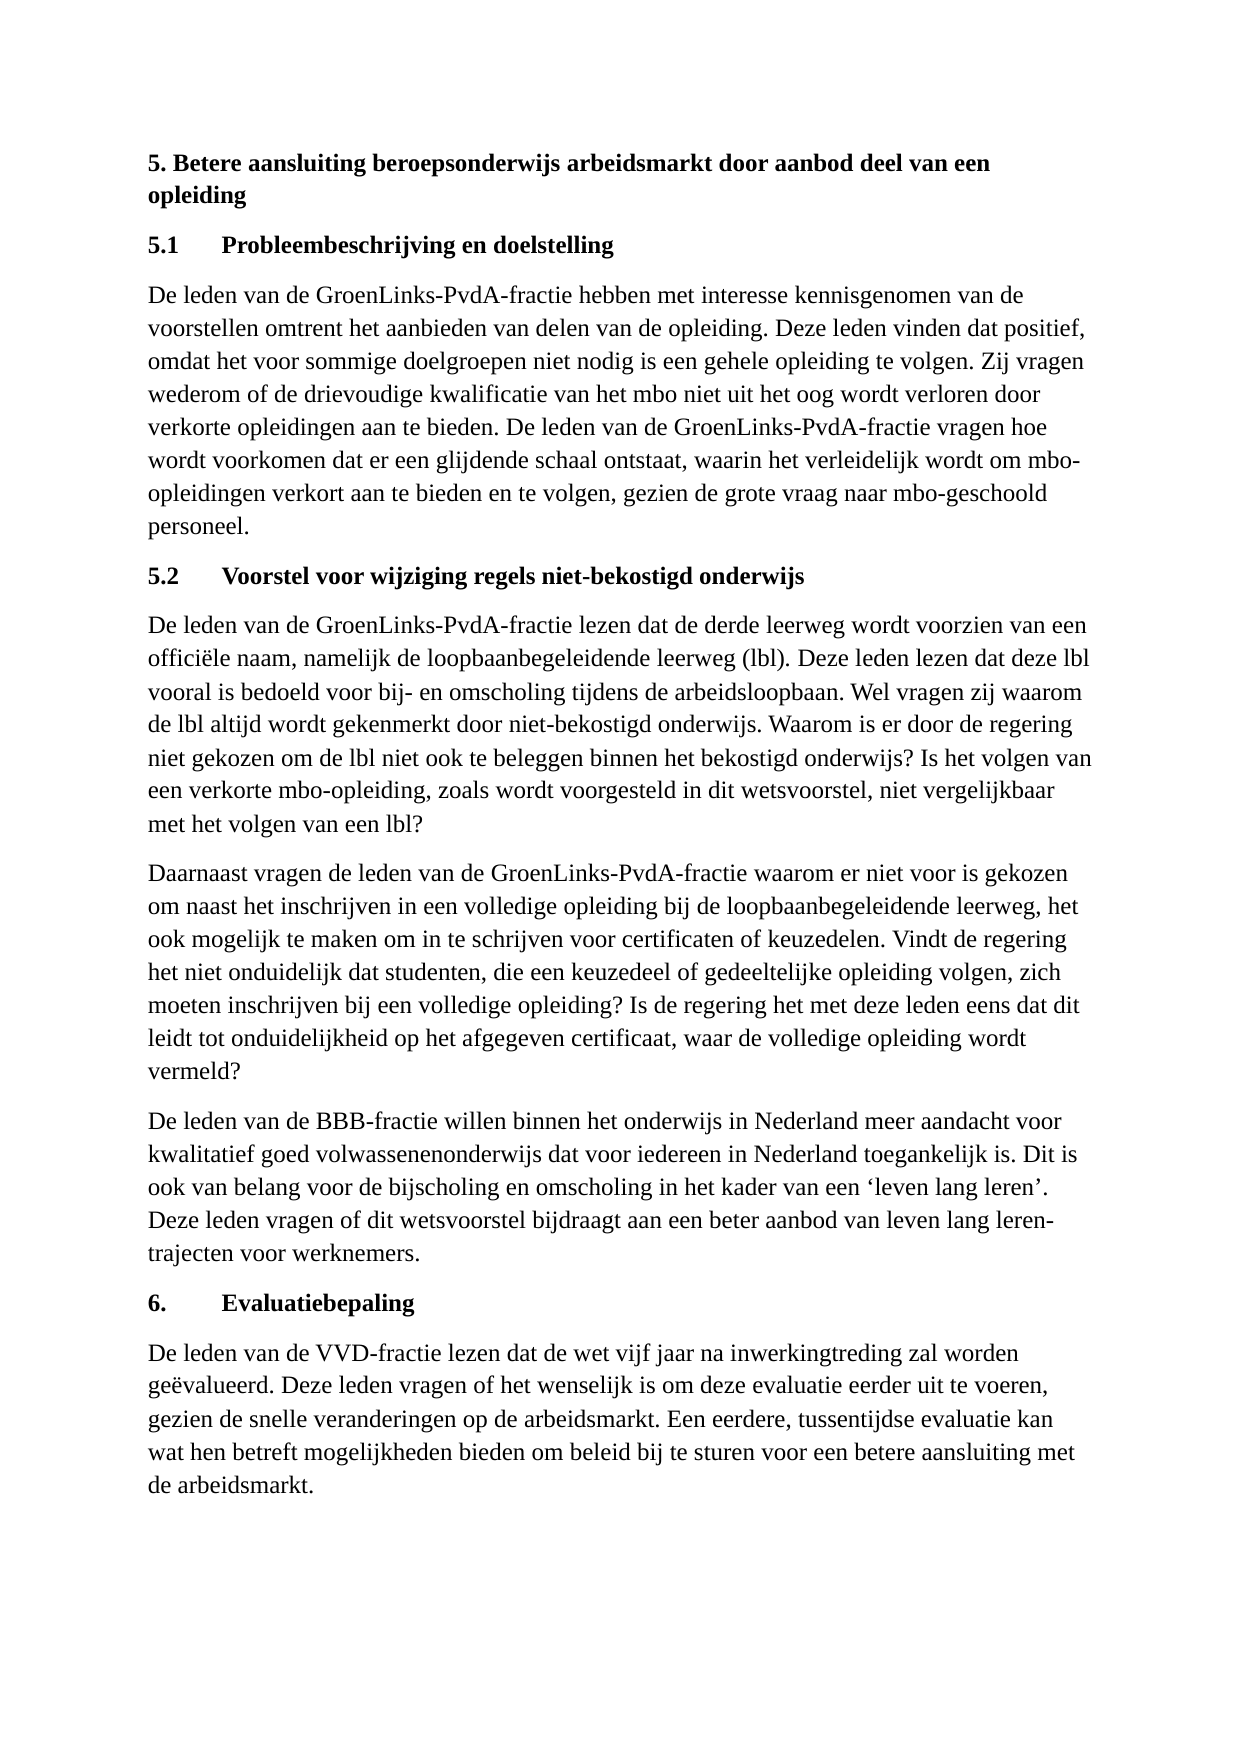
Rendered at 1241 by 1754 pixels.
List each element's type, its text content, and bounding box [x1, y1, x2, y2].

text Daarnaast vragen de leden van de GroenLinks-PvdA-fractie waarom er niet voor is gekozen om naast het inschrijven in een volledige opleiding bij de loopbaanbegeleidende leerweg, het ook mogelijk te maken om in te schrijven voor certificaten of keuzedelen. Vindt de regering het niet onduidelijk dat studenten, die een keuzedeel of gedeeltelijke opleiding volgen, zich moeten inschrijven bij een volledige opleiding? Is de regering het met deze leden eens dat dit leidt tot onduidelijkheid op het afgegeven certificaat, waar de volledige opleiding wordt vermeld? [148, 858, 1093, 1085]
text De leden van de VVD-fractie lezen dat de wet vijf jaar na inwerkingtreding zal worden geëvalueerd. Deze leden vragen of het wenselijk is om deze evaluatie eerder uit te voeren, gezien de snelle veranderingen op de arbeidsmarkt. Een eerdere, tussentijdse evaluatie kan wat hen betreft mogelijkheden bieden om beleid bij te sturen voor een betere aansluiting met de arbeidsmarkt. [148, 1338, 1093, 1498]
text 6. Evaluatiebepaling [148, 1288, 1093, 1317]
text De leden van de GroenLinks-PvdA-fractie lezen dat de derde leerweg wordt voorzien van een officiële naam, namelijk de loopbaanbegeleidende leerweg (lbl). Deze leden lezen dat deze lbl vooral is bedoeld voor bij- en omscholing tijdens de arbeidsloopbaan. Wel vragen zij waarom de lbl altijd wordt gekenmerkt door niet-bekostigd onderwijs. Waarom is er door de regering niet gekozen om de lbl niet ook te beleggen binnen het bekostigd onderwijs? Is het volgen van een verkorte mbo-opleiding, zoals wordt voorgesteld in dit wetsvoorstel, niet vergelijkbaar met het volgen van een lbl? [148, 611, 1093, 837]
text 5.2 Voorstel voor wijziging regels niet-bekostigd onderwijs [148, 561, 1093, 589]
text 5.1 Probleembeschrijving en doelstelling [148, 230, 1093, 259]
text 5. Betere aansluiting beroepsonderwijs arbeidsmarkt door aanbod deel van een opleiding [148, 148, 1093, 209]
text De leden van de GroenLinks-PvdA-fractie hebben met interesse kennisgenomen van de voorstellen omtrent het aanbieden van delen van de opleiding. Deze leden vinden dat positief, omdat het voor sommige doelgroepen niet nodig is een gehele opleiding te volgen. Zij vragen wederom of de drievoudige kwalificatie van het mbo niet uit het oog wordt verloren door verkorte opleidingen aan te bieden. De leden van de GroenLinks-PvdA-fractie vragen hoe wordt voorkomen dat er een glijdende schaal ontstaat, waarin het verleidelijk wordt om mbo-opleidingen verkort aan te bieden en te volgen, gezien de grote vraag naar mbo-geschoold personeel. [148, 280, 1093, 540]
text De leden van de BBB-fractie willen binnen het onderwijs in Nederland meer aandacht voor kwalitatief goed volwassenenonderwijs dat voor iedereen in Nederland toegankelijk is. Dit is ook van belang voor de bijscholing en omscholing in het kader van een ‘leven lang leren’. Deze leden vragen of dit wetsvoorstel bijdraagt aan een beter aanbod van leven lang leren-trajecten voor werknemers. [148, 1106, 1093, 1267]
